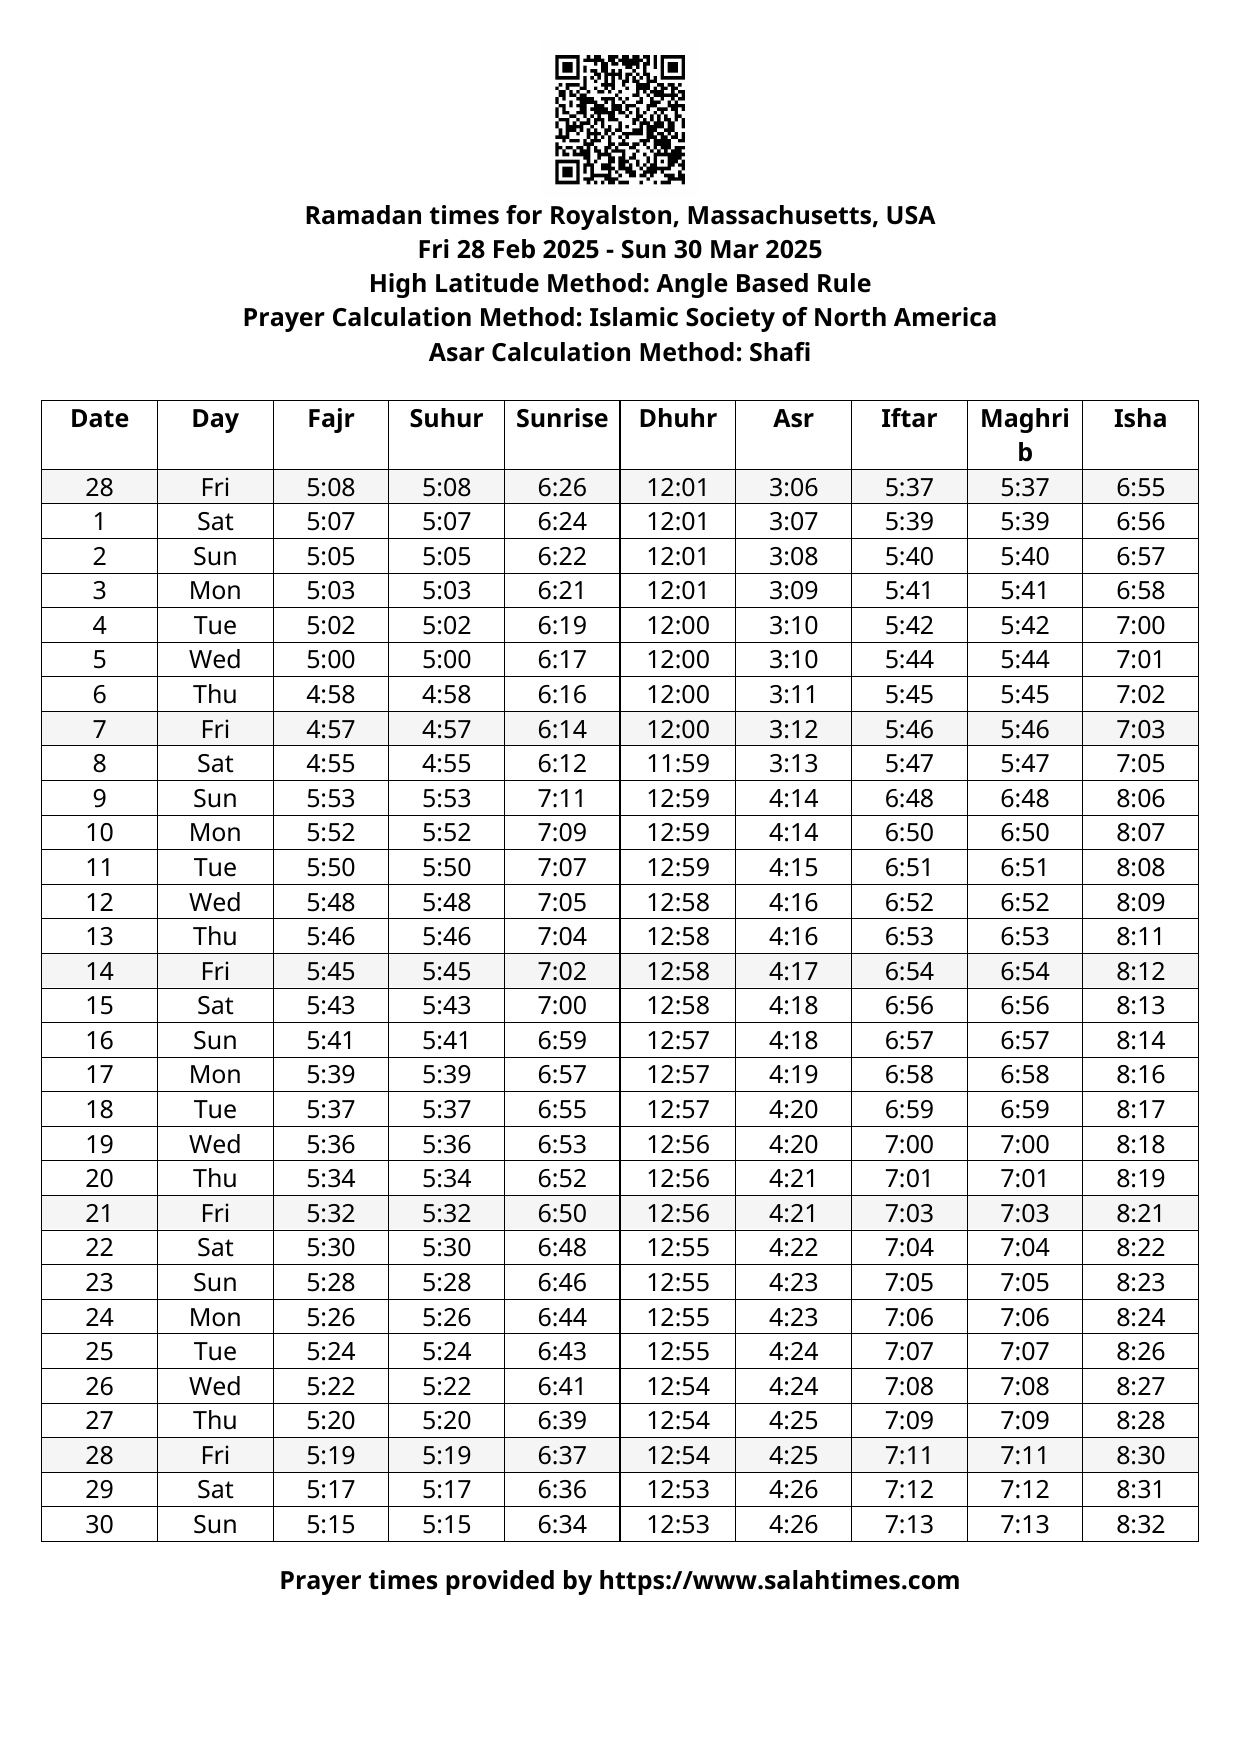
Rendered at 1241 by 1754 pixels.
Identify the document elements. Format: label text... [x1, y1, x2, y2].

table_cell 6:19 [505, 608, 619, 642]
table_cell 6:56 [1083, 504, 1198, 538]
table_cell 8:23 [1083, 1265, 1198, 1299]
table_cell 28 [42, 470, 157, 503]
table_cell 5:30 [389, 1231, 504, 1264]
table_cell 12:58 [621, 885, 735, 918]
table_cell 11:59 [621, 746, 735, 780]
table_cell 4:20 [736, 1092, 851, 1126]
table_cell 12:53 [621, 1507, 735, 1541]
table_cell 5:39 [968, 504, 1082, 538]
table_cell 6:48 [852, 781, 967, 814]
table_cell 6:41 [505, 1369, 619, 1402]
table_cell 7:11 [505, 781, 619, 814]
table_cell 12:00 [621, 608, 735, 642]
table_header Suhur [389, 401, 504, 469]
table_cell 4:58 [389, 677, 504, 711]
table_cell 6:52 [968, 885, 1082, 918]
table_cell 4:21 [736, 1161, 851, 1195]
table_cell Tue [158, 608, 273, 642]
table_cell 7:07 [852, 1334, 967, 1368]
table_cell 30 [42, 1507, 157, 1541]
table_cell 3:09 [736, 574, 851, 607]
table_cell 6:52 [505, 1161, 619, 1195]
table_cell Tue [158, 850, 273, 884]
table_cell 12:55 [621, 1265, 735, 1299]
table_cell 6:24 [505, 504, 619, 538]
table_cell Tue [158, 1334, 273, 1368]
table_cell 12:00 [621, 677, 735, 711]
table_cell 5:46 [968, 712, 1082, 745]
table_cell 3:11 [736, 677, 851, 711]
table_cell 6:46 [505, 1265, 619, 1299]
table_cell 6:44 [505, 1300, 619, 1333]
table_cell Wed [158, 1127, 273, 1160]
table_header Iftar [852, 401, 967, 469]
table_cell 5:00 [389, 643, 504, 676]
table_cell 12:00 [621, 643, 735, 676]
table_cell 5:43 [389, 989, 504, 1022]
table_cell 7:05 [1083, 746, 1198, 780]
table_cell 7:13 [852, 1507, 967, 1541]
table_cell 7:03 [968, 1196, 1082, 1229]
table_cell 8:12 [1083, 954, 1198, 987]
table_cell 6:59 [505, 1023, 619, 1057]
table_cell Wed [158, 643, 273, 676]
table_cell 6:51 [968, 850, 1082, 884]
table_cell Sun [158, 539, 273, 572]
table_cell 13 [42, 919, 157, 953]
table_cell 21 [42, 1196, 157, 1229]
table_cell 4:26 [736, 1507, 851, 1541]
table_cell Fri [158, 470, 273, 503]
table_cell 5:17 [274, 1473, 388, 1506]
table_cell 5:44 [852, 643, 967, 676]
table_cell Sun [158, 1023, 273, 1057]
table_cell 5:42 [852, 608, 967, 642]
table_cell Sun [158, 781, 273, 814]
table_cell 8:13 [1083, 989, 1198, 1022]
table_cell 12:57 [621, 1058, 735, 1091]
table_cell 5:00 [274, 643, 388, 676]
table_cell 3:10 [736, 643, 851, 676]
table_cell 5:19 [389, 1438, 504, 1472]
table_cell 5:41 [389, 1023, 504, 1057]
table_cell 8:19 [1083, 1161, 1198, 1195]
table_cell 4 [42, 608, 157, 642]
table_cell 7:12 [968, 1473, 1082, 1506]
table_cell 4:14 [736, 816, 851, 849]
table_cell Thu [158, 1161, 273, 1195]
table_cell Sun [158, 1507, 273, 1541]
table_cell 5:20 [389, 1404, 504, 1437]
table_cell 5:07 [274, 504, 388, 538]
table_cell 6:36 [505, 1473, 619, 1506]
table_cell 12:55 [621, 1334, 735, 1368]
table_cell 7:06 [968, 1300, 1082, 1333]
table_cell 5:15 [389, 1507, 504, 1541]
table_cell 12:56 [621, 1127, 735, 1160]
table_cell 5:45 [274, 954, 388, 987]
table_cell 7:04 [852, 1231, 967, 1264]
table_cell 7:07 [505, 850, 619, 884]
table_cell 6:50 [852, 816, 967, 849]
table_header Isha [1083, 401, 1198, 469]
table_cell 6:37 [505, 1438, 619, 1472]
table_cell 5:03 [274, 574, 388, 607]
table_cell 7:04 [505, 919, 619, 953]
table_cell 7:05 [968, 1265, 1082, 1299]
table_cell 5:47 [968, 746, 1082, 780]
table_cell 5:42 [968, 608, 1082, 642]
table_cell 4:14 [736, 781, 851, 814]
table_cell 8:26 [1083, 1334, 1198, 1368]
table_cell 12:58 [621, 989, 735, 1022]
table_cell 4:23 [736, 1265, 851, 1299]
table_cell 5:08 [274, 470, 388, 503]
table_cell 5:02 [274, 608, 388, 642]
table_cell 5:17 [389, 1473, 504, 1506]
table_cell 3:07 [736, 504, 851, 538]
table_cell 6:55 [505, 1092, 619, 1126]
table_cell 5:50 [389, 850, 504, 884]
table_cell 5:48 [274, 885, 388, 918]
table_cell 6:59 [852, 1092, 967, 1126]
table_cell 5:37 [389, 1092, 504, 1126]
table_cell 8:17 [1083, 1092, 1198, 1126]
table_cell 12:00 [621, 712, 735, 745]
picture [542, 41, 699, 198]
table_cell 16 [42, 1023, 157, 1057]
table_cell Fri [158, 1196, 273, 1229]
table_cell 5:39 [274, 1058, 388, 1091]
table_cell 4:23 [736, 1300, 851, 1333]
table_cell 5:24 [274, 1334, 388, 1368]
table_cell 6:14 [505, 712, 619, 745]
table_cell 3:13 [736, 746, 851, 780]
table_header Dhuhr [621, 401, 735, 469]
table_cell 4:57 [389, 712, 504, 745]
table_cell 5:05 [389, 539, 504, 572]
table_cell 8:11 [1083, 919, 1198, 953]
table_cell 6:50 [505, 1196, 619, 1229]
table_cell 12:55 [621, 1300, 735, 1333]
table_cell 7:05 [505, 885, 619, 918]
table_cell 5:07 [389, 504, 504, 538]
table_cell 5:43 [274, 989, 388, 1022]
table_cell 6:57 [505, 1058, 619, 1091]
table_cell 6:34 [505, 1507, 619, 1541]
table_cell 7:13 [968, 1507, 1082, 1541]
table_cell 12 [42, 885, 157, 918]
table_cell 4:24 [736, 1334, 851, 1368]
table_cell 7:01 [1083, 643, 1198, 676]
table_cell Sat [158, 746, 273, 780]
table_cell Wed [158, 885, 273, 918]
table_cell 5:47 [852, 746, 967, 780]
table_cell 5:45 [968, 677, 1082, 711]
table_header Asr [736, 401, 851, 469]
table_cell 25 [42, 1334, 157, 1368]
table_cell 5:30 [274, 1231, 388, 1264]
table_cell 5:08 [389, 470, 504, 503]
table_cell 8:06 [1083, 781, 1198, 814]
table_cell 5:46 [852, 712, 967, 745]
table_cell 17 [42, 1058, 157, 1091]
table_cell 4:24 [736, 1369, 851, 1402]
table_cell 5:39 [852, 504, 967, 538]
table_cell 7:06 [852, 1300, 967, 1333]
table_cell Thu [158, 1404, 273, 1437]
table_cell 12:54 [621, 1438, 735, 1472]
table_cell 7:01 [968, 1161, 1082, 1195]
table_cell Thu [158, 677, 273, 711]
table_cell 7:02 [505, 954, 619, 987]
table_cell 6:55 [1083, 470, 1198, 503]
table_cell 6:53 [505, 1127, 619, 1160]
table_header Maghrib [968, 401, 1082, 469]
table_cell Fri [158, 1438, 273, 1472]
table_cell 3 [42, 574, 157, 607]
table_header Date [42, 401, 157, 469]
table_cell 7:12 [852, 1473, 967, 1506]
table_cell 8:09 [1083, 885, 1198, 918]
table_cell 5:39 [389, 1058, 504, 1091]
table_cell 6:59 [968, 1092, 1082, 1126]
table_cell 6:53 [852, 919, 967, 953]
table_cell 6:54 [852, 954, 967, 987]
table_cell 6:26 [505, 470, 619, 503]
table_cell 5:52 [389, 816, 504, 849]
table_cell 12:59 [621, 781, 735, 814]
table_cell 8 [42, 746, 157, 780]
text Fri 28 Feb 2025 - Sun 30 Mar 2025 [42, 232, 1198, 266]
table_cell 6:53 [968, 919, 1082, 953]
text Ramadan times for Royalston, Massachusetts, USA [42, 198, 1198, 232]
table_cell 8:30 [1083, 1438, 1198, 1472]
table_cell 4:25 [736, 1438, 851, 1472]
table_cell 6:12 [505, 746, 619, 780]
table_cell 12:01 [621, 504, 735, 538]
table_cell 5:37 [274, 1092, 388, 1126]
table_header Day [158, 401, 273, 469]
table_cell 4:19 [736, 1058, 851, 1091]
table_cell 5:45 [852, 677, 967, 711]
table_cell 5:22 [389, 1369, 504, 1402]
table_cell 5:15 [274, 1507, 388, 1541]
table_cell 6:57 [852, 1023, 967, 1057]
table_cell 6:43 [505, 1334, 619, 1368]
table_cell 5:40 [852, 539, 967, 572]
table_cell 4:16 [736, 919, 851, 953]
table_cell 4:25 [736, 1404, 851, 1437]
table_cell 7:03 [1083, 712, 1198, 745]
table_cell 5:46 [389, 919, 504, 953]
table_cell 5:41 [274, 1023, 388, 1057]
table_cell 4:17 [736, 954, 851, 987]
table_cell 6 [42, 677, 157, 711]
table_cell 15 [42, 989, 157, 1022]
table_cell 6:58 [852, 1058, 967, 1091]
table_cell 12:53 [621, 1473, 735, 1506]
table_cell 8:07 [1083, 816, 1198, 849]
table_cell 6:58 [1083, 574, 1198, 607]
table_cell 6:57 [968, 1023, 1082, 1057]
table_cell 5:37 [852, 470, 967, 503]
table_cell 19 [42, 1127, 157, 1160]
table_cell 12:01 [621, 470, 735, 503]
table_cell Sat [158, 989, 273, 1022]
table_cell 5:45 [389, 954, 504, 987]
table_cell 7:05 [852, 1265, 967, 1299]
text Asar Calculation Method: Shafi [42, 334, 1198, 368]
table_header Fajr [274, 401, 388, 469]
table_cell 7:09 [505, 816, 619, 849]
table_cell 5:50 [274, 850, 388, 884]
table_cell 3:10 [736, 608, 851, 642]
text High Latitude Method: Angle Based Rule [42, 266, 1198, 300]
table_cell 7:00 [968, 1127, 1082, 1160]
table_cell 5:41 [852, 574, 967, 607]
text Prayer Calculation Method: Islamic Society of North America [42, 300, 1198, 334]
table_cell 2 [42, 539, 157, 572]
table_cell 12:56 [621, 1161, 735, 1195]
table_cell 5:36 [389, 1127, 504, 1160]
table_cell 4:20 [736, 1127, 851, 1160]
table_cell 7:11 [852, 1438, 967, 1472]
table_cell 5:53 [389, 781, 504, 814]
table_cell 5:03 [389, 574, 504, 607]
table_cell 3:06 [736, 470, 851, 503]
table_cell 6:56 [852, 989, 967, 1022]
table_cell 26 [42, 1369, 157, 1402]
table_cell 6:48 [968, 781, 1082, 814]
table_cell Fri [158, 712, 273, 745]
table_cell 5:52 [274, 816, 388, 849]
table_cell 5:20 [274, 1404, 388, 1437]
table_cell 7:11 [968, 1438, 1082, 1472]
table_cell 6:22 [505, 539, 619, 572]
table_cell Sat [158, 1231, 273, 1264]
table_cell 12:54 [621, 1369, 735, 1402]
table_cell 12:01 [621, 539, 735, 572]
table_cell 6:54 [968, 954, 1082, 987]
table_cell 8:18 [1083, 1127, 1198, 1160]
table_cell 6:58 [968, 1058, 1082, 1091]
table_cell 6:21 [505, 574, 619, 607]
table_cell 5:26 [274, 1300, 388, 1333]
table_cell 5:05 [274, 539, 388, 572]
table_cell 6:16 [505, 677, 619, 711]
table_cell 5:19 [274, 1438, 388, 1472]
table_cell Sun [158, 1265, 273, 1299]
table_cell 3:12 [736, 712, 851, 745]
table_cell 22 [42, 1231, 157, 1264]
table_cell Mon [158, 1058, 273, 1091]
table_cell 10 [42, 816, 157, 849]
table_cell 5:48 [389, 885, 504, 918]
table_cell 1 [42, 504, 157, 538]
table_cell 8:32 [1083, 1507, 1198, 1541]
table_cell 7:08 [852, 1369, 967, 1402]
table_cell 5:32 [389, 1196, 504, 1229]
table_cell 7:04 [968, 1231, 1082, 1264]
table_cell Wed [158, 1369, 273, 1402]
table_cell 6:57 [1083, 539, 1198, 572]
table_cell 14 [42, 954, 157, 987]
table_cell 12:58 [621, 954, 735, 987]
table_cell 5:26 [389, 1300, 504, 1333]
table_cell 9 [42, 781, 157, 814]
table_cell 12:01 [621, 574, 735, 607]
table_cell 5:34 [389, 1161, 504, 1195]
table_cell 8:14 [1083, 1023, 1198, 1057]
table_cell 7:09 [968, 1404, 1082, 1437]
table_cell 28 [42, 1438, 157, 1472]
table_cell 23 [42, 1265, 157, 1299]
table_cell 6:39 [505, 1404, 619, 1437]
table_cell 5:32 [274, 1196, 388, 1229]
table_cell 5:22 [274, 1369, 388, 1402]
table_cell 5:40 [968, 539, 1082, 572]
table_cell 8:22 [1083, 1231, 1198, 1264]
table_cell 5:44 [968, 643, 1082, 676]
table_cell 4:57 [274, 712, 388, 745]
table_cell 12:56 [621, 1196, 735, 1229]
table_cell 5:36 [274, 1127, 388, 1160]
table_cell 12:57 [621, 1092, 735, 1126]
table_cell 5:28 [389, 1265, 504, 1299]
table_cell 7:01 [852, 1161, 967, 1195]
table_cell 12:54 [621, 1404, 735, 1437]
table_cell 4:18 [736, 1023, 851, 1057]
table_cell 4:15 [736, 850, 851, 884]
table_cell 5:28 [274, 1265, 388, 1299]
table_cell Mon [158, 816, 273, 849]
table_cell 7:02 [1083, 677, 1198, 711]
table_cell 6:50 [968, 816, 1082, 849]
table_cell 12:57 [621, 1023, 735, 1057]
table_cell 4:22 [736, 1231, 851, 1264]
table_cell 11 [42, 850, 157, 884]
table_cell 5:37 [968, 470, 1082, 503]
table_cell 5:53 [274, 781, 388, 814]
table_cell Mon [158, 1300, 273, 1333]
table_cell 18 [42, 1092, 157, 1126]
table_cell 7:00 [1083, 608, 1198, 642]
table_cell 5:41 [968, 574, 1082, 607]
table_cell 7:09 [852, 1404, 967, 1437]
table_cell 27 [42, 1404, 157, 1437]
table_cell 8:31 [1083, 1473, 1198, 1506]
table_cell 4:55 [389, 746, 504, 780]
table_cell 12:58 [621, 919, 735, 953]
table_cell 6:52 [852, 885, 967, 918]
table_cell Sat [158, 1473, 273, 1506]
table_cell 6:48 [505, 1231, 619, 1264]
table_cell 12:55 [621, 1231, 735, 1264]
table_cell 7 [42, 712, 157, 745]
table_cell 4:18 [736, 989, 851, 1022]
table_cell 6:51 [852, 850, 967, 884]
table_cell 24 [42, 1300, 157, 1333]
table_cell 3:08 [736, 539, 851, 572]
table_cell 4:26 [736, 1473, 851, 1506]
table_cell 4:21 [736, 1196, 851, 1229]
table_cell 8:27 [1083, 1369, 1198, 1402]
table_cell Mon [158, 574, 273, 607]
table_cell 6:56 [968, 989, 1082, 1022]
table_cell 8:24 [1083, 1300, 1198, 1333]
table_cell 5:34 [274, 1161, 388, 1195]
table_header Sunrise [505, 401, 619, 469]
table_cell 8:28 [1083, 1404, 1198, 1437]
table_cell Sat [158, 504, 273, 538]
table_cell 4:58 [274, 677, 388, 711]
table_cell 6:17 [505, 643, 619, 676]
table_cell 4:16 [736, 885, 851, 918]
table_cell 5:02 [389, 608, 504, 642]
table_cell 7:03 [852, 1196, 967, 1229]
table_cell 8:08 [1083, 850, 1198, 884]
table_cell 4:55 [274, 746, 388, 780]
table_cell 7:00 [852, 1127, 967, 1160]
table_cell 29 [42, 1473, 157, 1506]
table_cell 7:07 [968, 1334, 1082, 1368]
table_cell 5 [42, 643, 157, 676]
table_cell 8:16 [1083, 1058, 1198, 1091]
table_cell 12:59 [621, 850, 735, 884]
table_cell 5:46 [274, 919, 388, 953]
table_cell 7:08 [968, 1369, 1082, 1402]
text Prayer times provided by https://www.salahtimes.com [42, 1563, 1198, 1597]
table_cell Thu [158, 919, 273, 953]
table_cell 5:24 [389, 1334, 504, 1368]
table_cell Tue [158, 1092, 273, 1126]
table_cell 8:21 [1083, 1196, 1198, 1229]
table_cell 7:00 [505, 989, 619, 1022]
table_cell Fri [158, 954, 273, 987]
table_cell 12:59 [621, 816, 735, 849]
table_cell 20 [42, 1161, 157, 1195]
